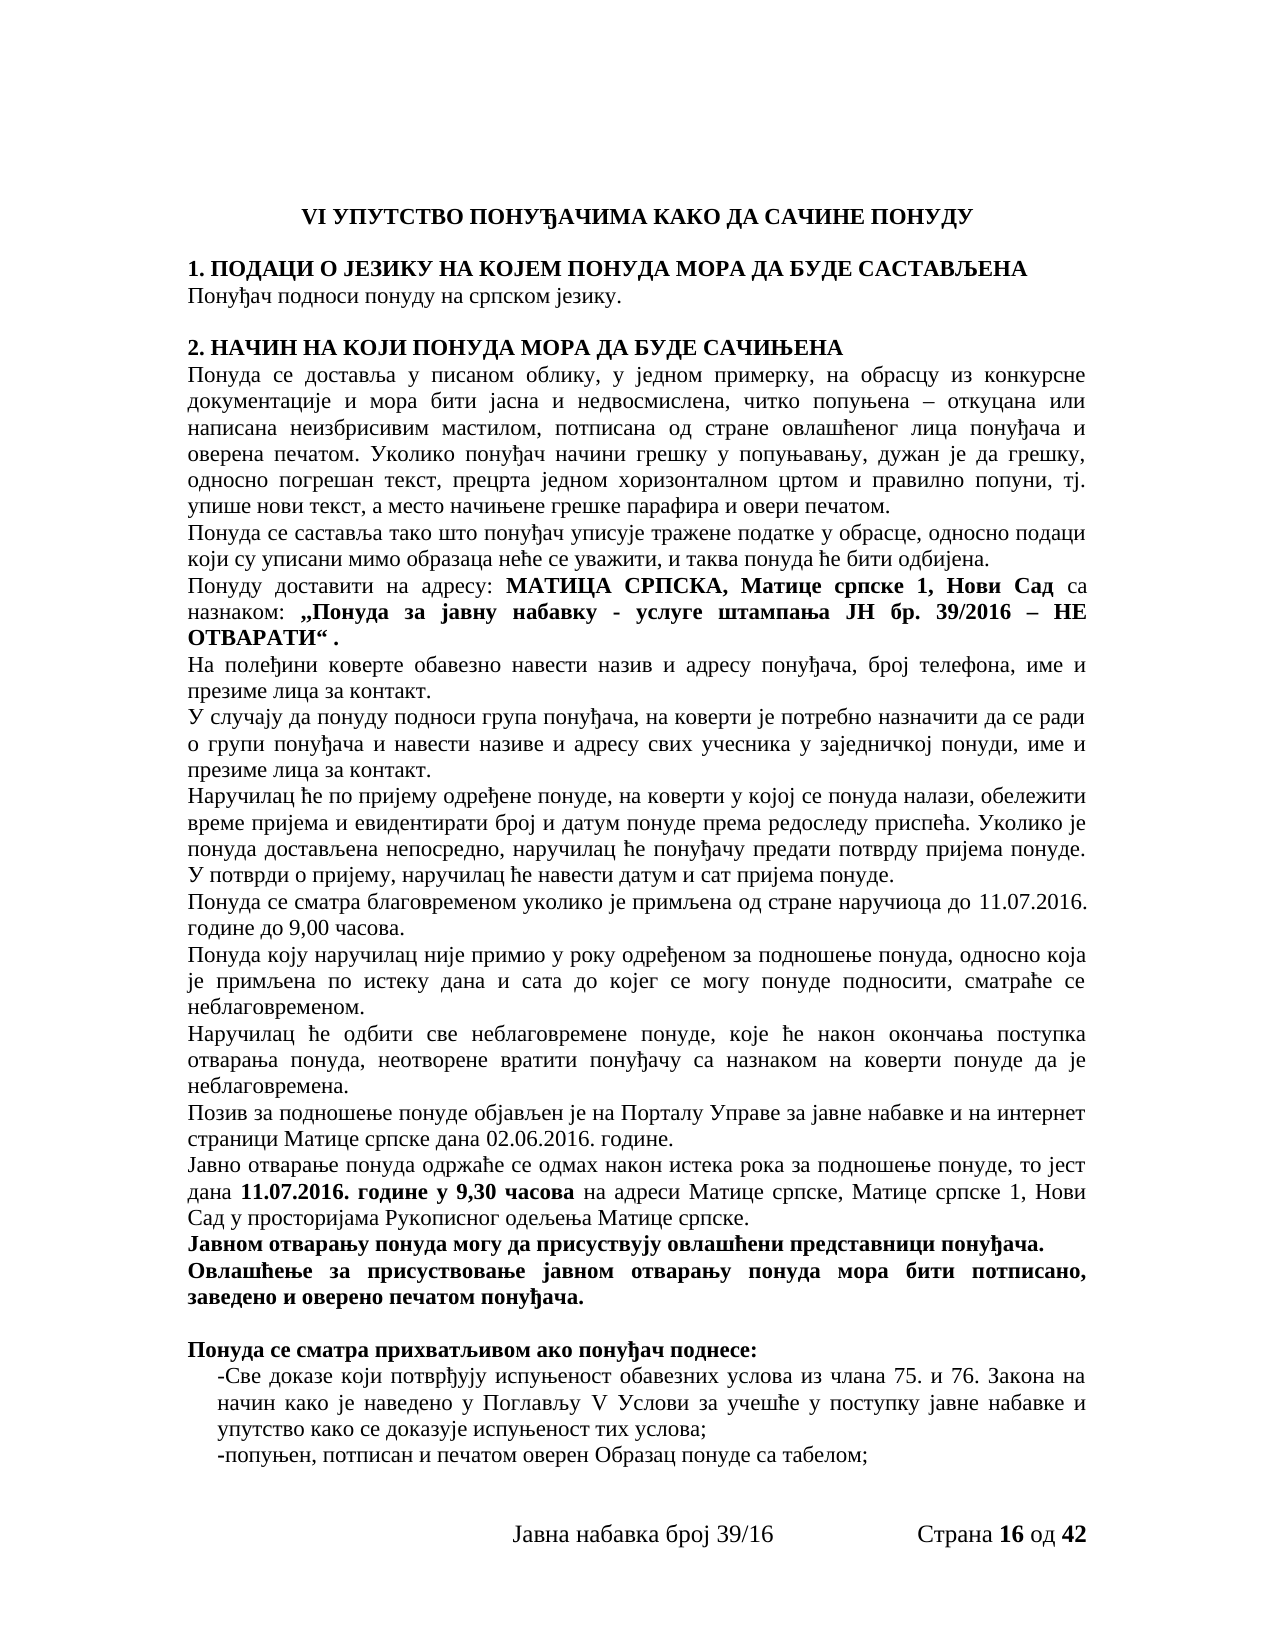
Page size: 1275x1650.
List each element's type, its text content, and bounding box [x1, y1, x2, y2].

text Наручилац ће одбити све неблаговремене понуде, које ће након окончања поступка отварања понуда, неотворене вратити понуђачу са назнаком на коверти понуде да је неблаговремена. [187, 1020, 1087, 1099]
text На полеђини коверте обавезно навести назив и адресу понуђача, број телефона, име и презиме лица за контакт. [187, 651, 1087, 703]
text Понуђач подноси понуду на српском језику. [187, 282, 1087, 308]
text Понуда се сматра благовременом уколико је примљена од стране наручиоца до 11.07.2016. године до 9,00 часова. [187, 888, 1087, 941]
text Понуду доставити на адресу: МАТИЦА СРПСКА, Матице српске 1, Нови Сад са назнаком: ,,Понуда за јавну набавку - услуге штампања ЈН бр. 39/2016 – НЕ ОТВАРАТИ“ . [187, 572, 1087, 651]
text Наручилац ће по пријему одређене понуде, на коверти у којој се понуда налази, обележити време пријема и евидентирати број и датум понуде према редоследу приспећа. Уколико је понуда достављена непосредно, наручилац ће понуђачу предати потврду пријема понуде. У потврди о пријему, наручилац ће навести датум и сат пријема понуде. [187, 782, 1087, 888]
text Јавно отварање понуда одржаће се одмах након истека рока за подношење понуде, то јест дана 11.07.2016. године у 9,30 часова на адреси Матице српске, Матице српске 1, Нови Сад у просторијама Рукописног одељења Матице српске. [187, 1151, 1087, 1231]
text -Све доказе који потврђују испуњеност обавезних услова из члана 75. и 76. Закона на начин како је наведено у Поглављу V Услови за учешће у поступку јавне набавке и упутство како се доказује испуњеност тих услова; [217, 1362, 1087, 1441]
text Јавном отварању понуда могу да присуствују овлашћени представници понуђача. [187, 1231, 1087, 1257]
text 1. ПОДАЦИ О ЈЕЗИКУ НА КОЈЕМ ПОНУДА МОРА ДА БУДЕ САСТАВЉЕНА [187, 255, 1087, 282]
text Понуда се доставља у писаном облику, у једном примерку, на обрасцу из конкурсне документације и мора бити јасна и недвосмислена, читко попуњена – откуцана или написана неизбрисивим мастилом, потписана од стране овлашћеног лица понуђача и оверена печатом. Уколико понуђач начини грешку у попуњавању, дужан је да грешку, односно погрешан текст, прецрта једном хоризонталном цртом и правилно попуни, тј. упише нови текст, а место начињене грешке парафира и овери печатом. [187, 361, 1087, 519]
text Овлашћење за присуствовање јавном отварању понуда мора бити потписано, заведено и оверено печатом понуђача. [187, 1257, 1087, 1309]
text Понуда се саставља тако што понуђач уписује тражене податке у обрасце, односно подаци који су уписани мимо образаца неће се уважити, и таква понуда ће бити одбијена. [187, 519, 1087, 572]
text -попуњен, потписан и печатом оверен Образац понуде са табелом; [187, 1441, 1087, 1468]
text VI УПУТСТВО ПОНУЂАЧИМА КАКО ДА САЧИНЕ ПОНУДУ [187, 203, 1087, 229]
text Понуда коју наручилац није примио у року одређеном за подношење понуда, односно која је примљена по истеку дана и сата до којег се могу понуде подносити, сматраће се неблаговременом. [187, 941, 1087, 1020]
text Понуда се сматра прихватљивом ако понуђач поднесе: [187, 1336, 1087, 1362]
text 2. НАЧИН НА КОЈИ ПОНУДА МОРА ДА БУДЕ САЧИЊЕНА [187, 334, 1087, 361]
text Позив за подношење понуде објављен је на Порталу Управе за јавне набавке и на интернет страници Матице српске дана 02.06.2016. године. [187, 1099, 1087, 1151]
text У случају да понуду подноси група понуђача, на коверти је потребно назначити да се ради о групи понуђача и навести називе и адресу свих учесника у заједничкој понуди, име и презиме лица за контакт. [187, 703, 1087, 782]
